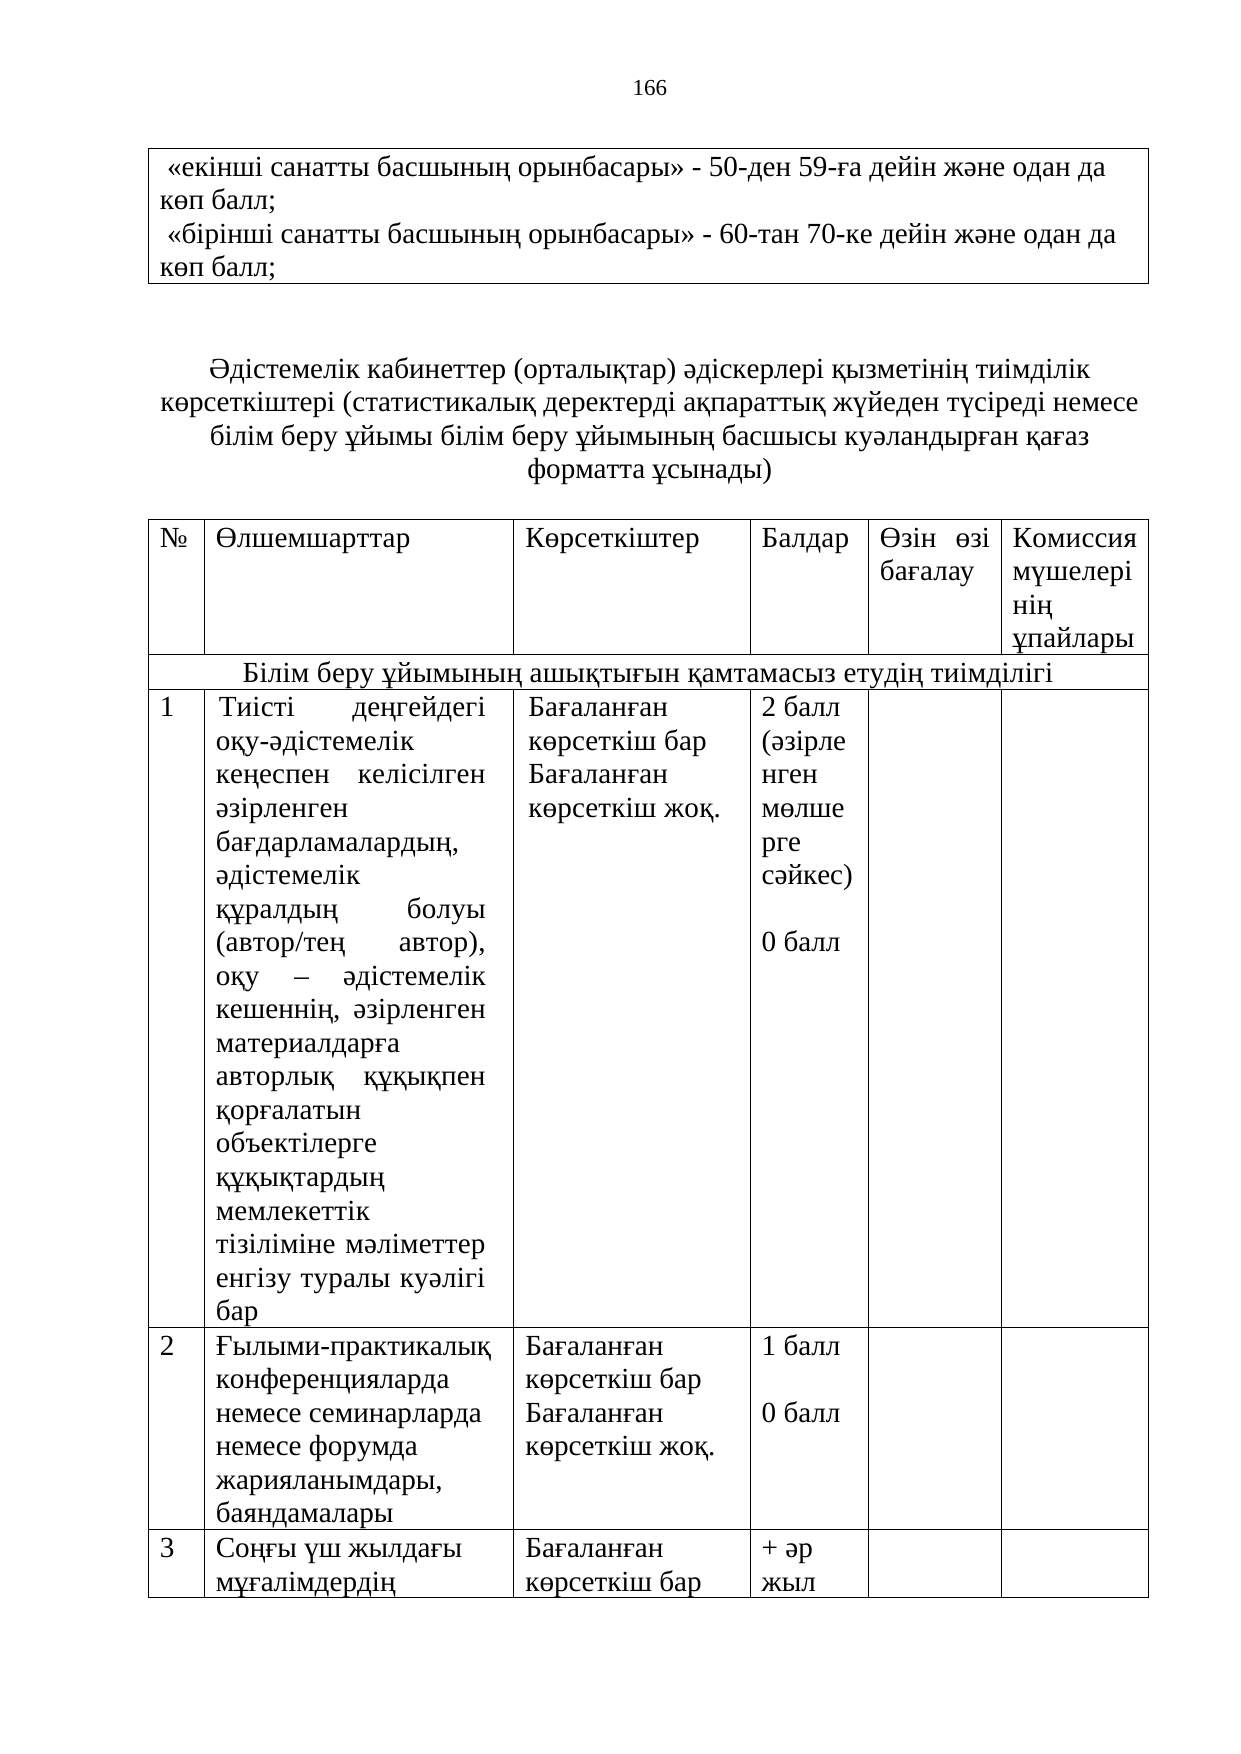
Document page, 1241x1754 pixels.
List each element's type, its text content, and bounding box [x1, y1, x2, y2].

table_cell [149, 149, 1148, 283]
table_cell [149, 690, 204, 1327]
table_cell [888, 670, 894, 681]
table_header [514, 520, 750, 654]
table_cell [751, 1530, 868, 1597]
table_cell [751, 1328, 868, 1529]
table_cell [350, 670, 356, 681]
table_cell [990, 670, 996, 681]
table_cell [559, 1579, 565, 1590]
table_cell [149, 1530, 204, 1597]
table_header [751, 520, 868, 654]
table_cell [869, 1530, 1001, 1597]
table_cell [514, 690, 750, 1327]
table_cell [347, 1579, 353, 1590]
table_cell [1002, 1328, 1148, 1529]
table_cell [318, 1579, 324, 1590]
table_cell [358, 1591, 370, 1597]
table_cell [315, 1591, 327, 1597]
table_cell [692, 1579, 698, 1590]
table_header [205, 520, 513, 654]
text Әдістемелік кабинеттер (орталықтар) әдіскерлері қызметінің тиімділік көрсеткіштері (статистикалық деректерді ақпараттық жүйеден түсіреді немесе білім беру ұйымы білім беру ұйымының басшысы куәландырған қағаз форматта ұсынады) [148, 351, 1152, 485]
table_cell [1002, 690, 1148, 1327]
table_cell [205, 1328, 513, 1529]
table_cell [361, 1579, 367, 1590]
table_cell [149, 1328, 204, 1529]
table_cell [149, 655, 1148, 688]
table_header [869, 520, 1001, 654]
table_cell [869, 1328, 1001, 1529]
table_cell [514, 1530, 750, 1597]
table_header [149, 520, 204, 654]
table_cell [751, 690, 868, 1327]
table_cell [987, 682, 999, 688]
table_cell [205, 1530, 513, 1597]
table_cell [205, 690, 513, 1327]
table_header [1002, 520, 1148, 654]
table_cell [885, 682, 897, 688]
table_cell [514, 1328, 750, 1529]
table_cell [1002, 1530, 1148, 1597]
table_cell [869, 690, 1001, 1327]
